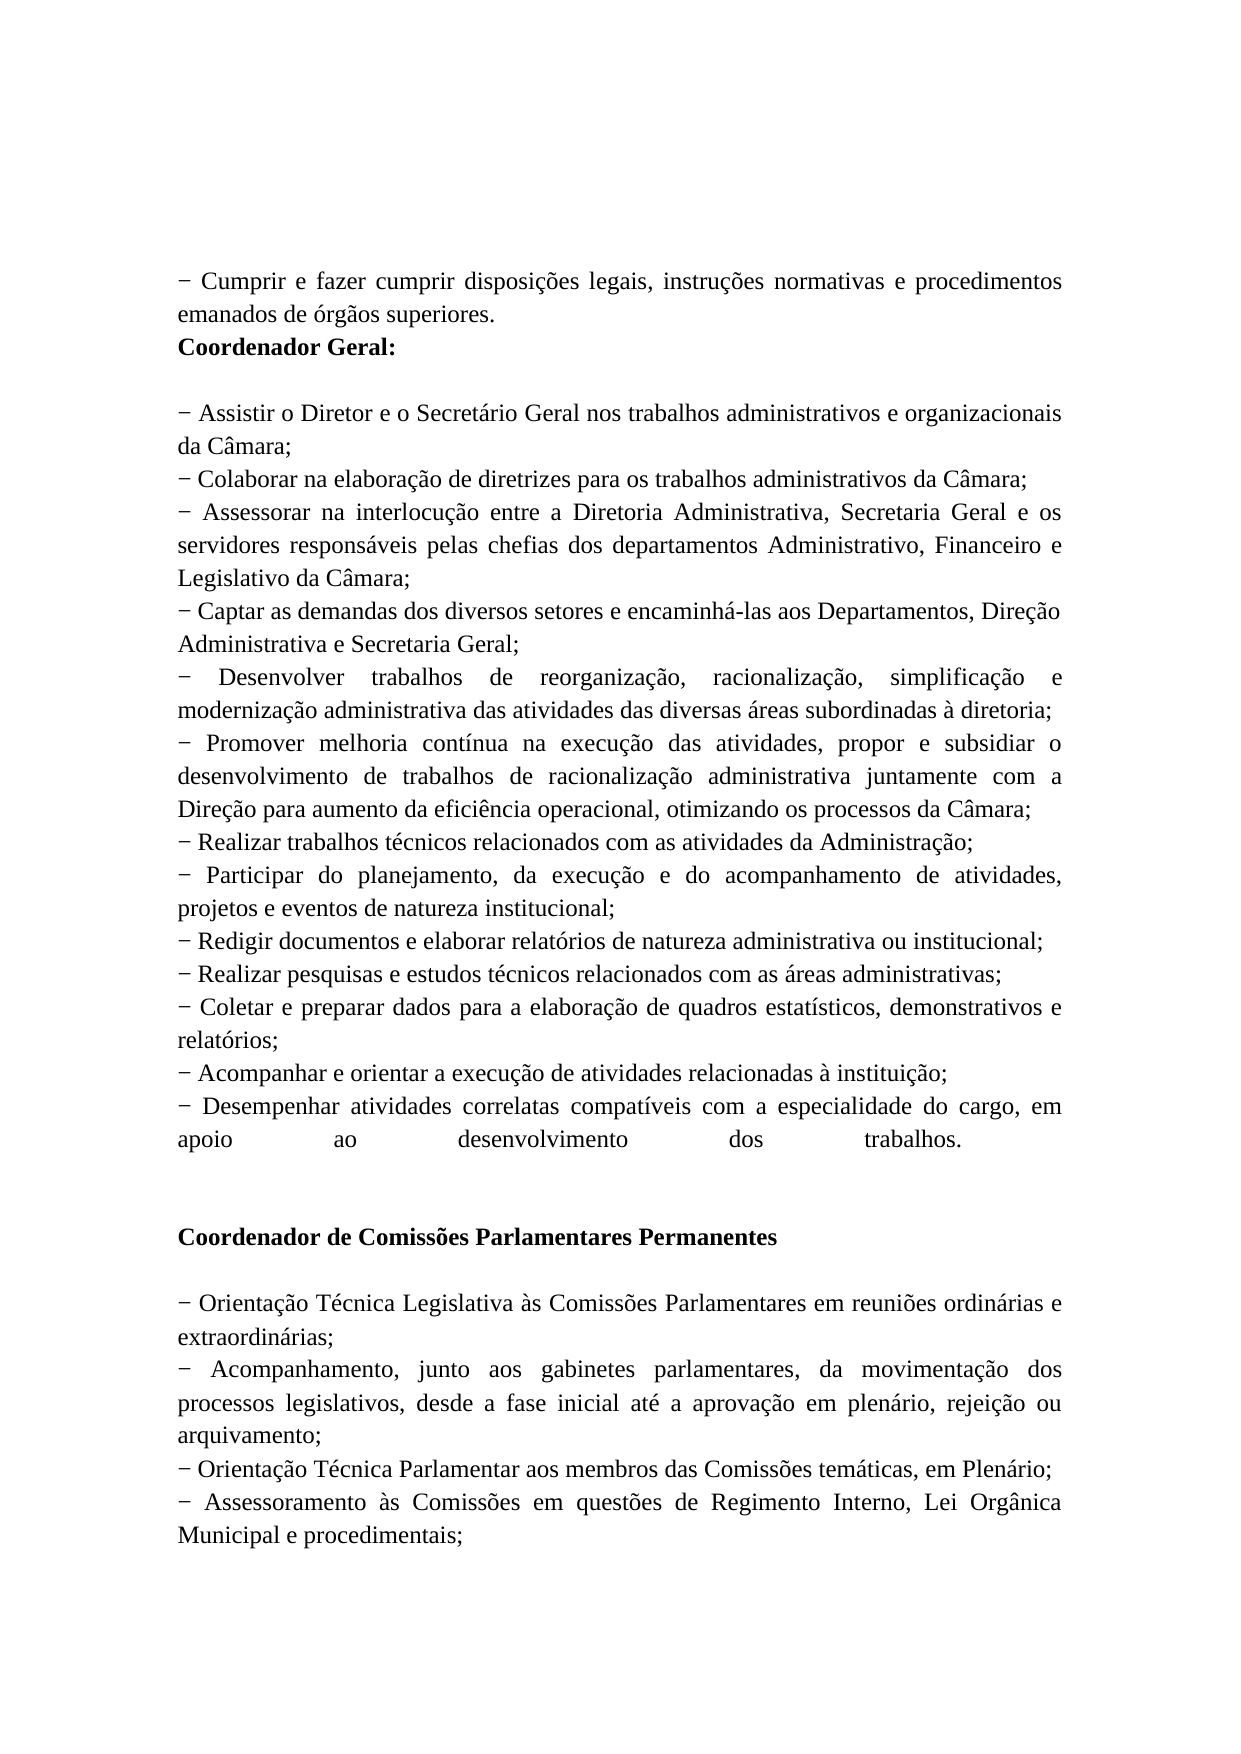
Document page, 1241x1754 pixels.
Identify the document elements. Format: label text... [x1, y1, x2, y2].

text − Desempenhar atividades correlatas compatíveis com a especialidade do cargo, em apoio ao desenvolvimento dos trabalhos. [177, 1091, 1063, 1185]
text − Orientação Técnica Parlamentar aos membros das Comissões temáticas, em Plenário; [177, 1454, 1063, 1482]
text − Captar as demandas dos diversos setores e encaminhá-las aos Departamentos, Direção [177, 596, 1063, 625]
text − Assessoramento às Comissões em questões de Regimento Interno, Lei Orgânica Municipal e procedimentais; [177, 1487, 1063, 1548]
text − Redigir documentos e elaborar relatórios de natureza administrativa ou institucional; [177, 926, 1063, 955]
text − Promover melhoria contínua na execução das atividades, propor e subsidiar o desenvolvimento de trabalhos de racionalização administrativa juntamente com a Direção para aumento da eficiência operacional, otimizando os processos da Câmara; [177, 728, 1063, 823]
text − Acompanhar e orientar a execução de atividades relacionadas à instituição; [177, 1058, 1063, 1087]
text − Assessorar na interlocução entre a Diretoria Administrativa, Secretaria Geral e os servidores responsáveis pelas chefias dos departamentos Administrativo, Financeiro e Legislativo da Câmara; [177, 497, 1063, 592]
text − Assistir o Diretor e o Secretário Geral nos trabalhos administrativos e organizacionais da Câmara; [177, 398, 1063, 460]
text Coordenador Geral: [177, 332, 1063, 361]
text − Orientação Técnica Legislativa às Comissões Parlamentares em reuniões ordinárias e extraordinárias; [177, 1288, 1063, 1350]
text − Coletar e preparar dados para a elaboração de quadros estatísticos, demonstrativos e relatórios; [177, 992, 1063, 1054]
text − Colaborar na elaboração de diretrizes para os trabalhos administrativos da Câmara; [177, 464, 1063, 493]
text − Desenvolver trabalhos de reorganização, racionalização, simplificação e modernização administrativa das atividades das diversas áreas subordinadas à diretoria; [177, 662, 1063, 724]
text Coordenador de Comissões Parlamentares Permanentes [177, 1222, 1063, 1251]
text − Cumprir e fazer cumprir disposições legais, instruções normativas e procedimentos emanados de órgãos superiores. [177, 266, 1063, 328]
text − Participar do planejamento, da execução e do acompanhamento de atividades, projetos e eventos de natureza institucional; [177, 860, 1063, 922]
text − Realizar trabalhos técnicos relacionados com as atividades da Administração; [177, 827, 1063, 856]
text − Acompanhamento, junto aos gabinetes parlamentares, da movimentação dos processos legislativos, desde a fase inicial até a aprovação em plenário, rejeição ou arquivamento; [177, 1354, 1063, 1449]
text − Realizar pesquisas e estudos técnicos relacionados com as áreas administrativas; [177, 959, 1063, 988]
text Administrativa e Secretaria Geral; [177, 629, 1063, 658]
